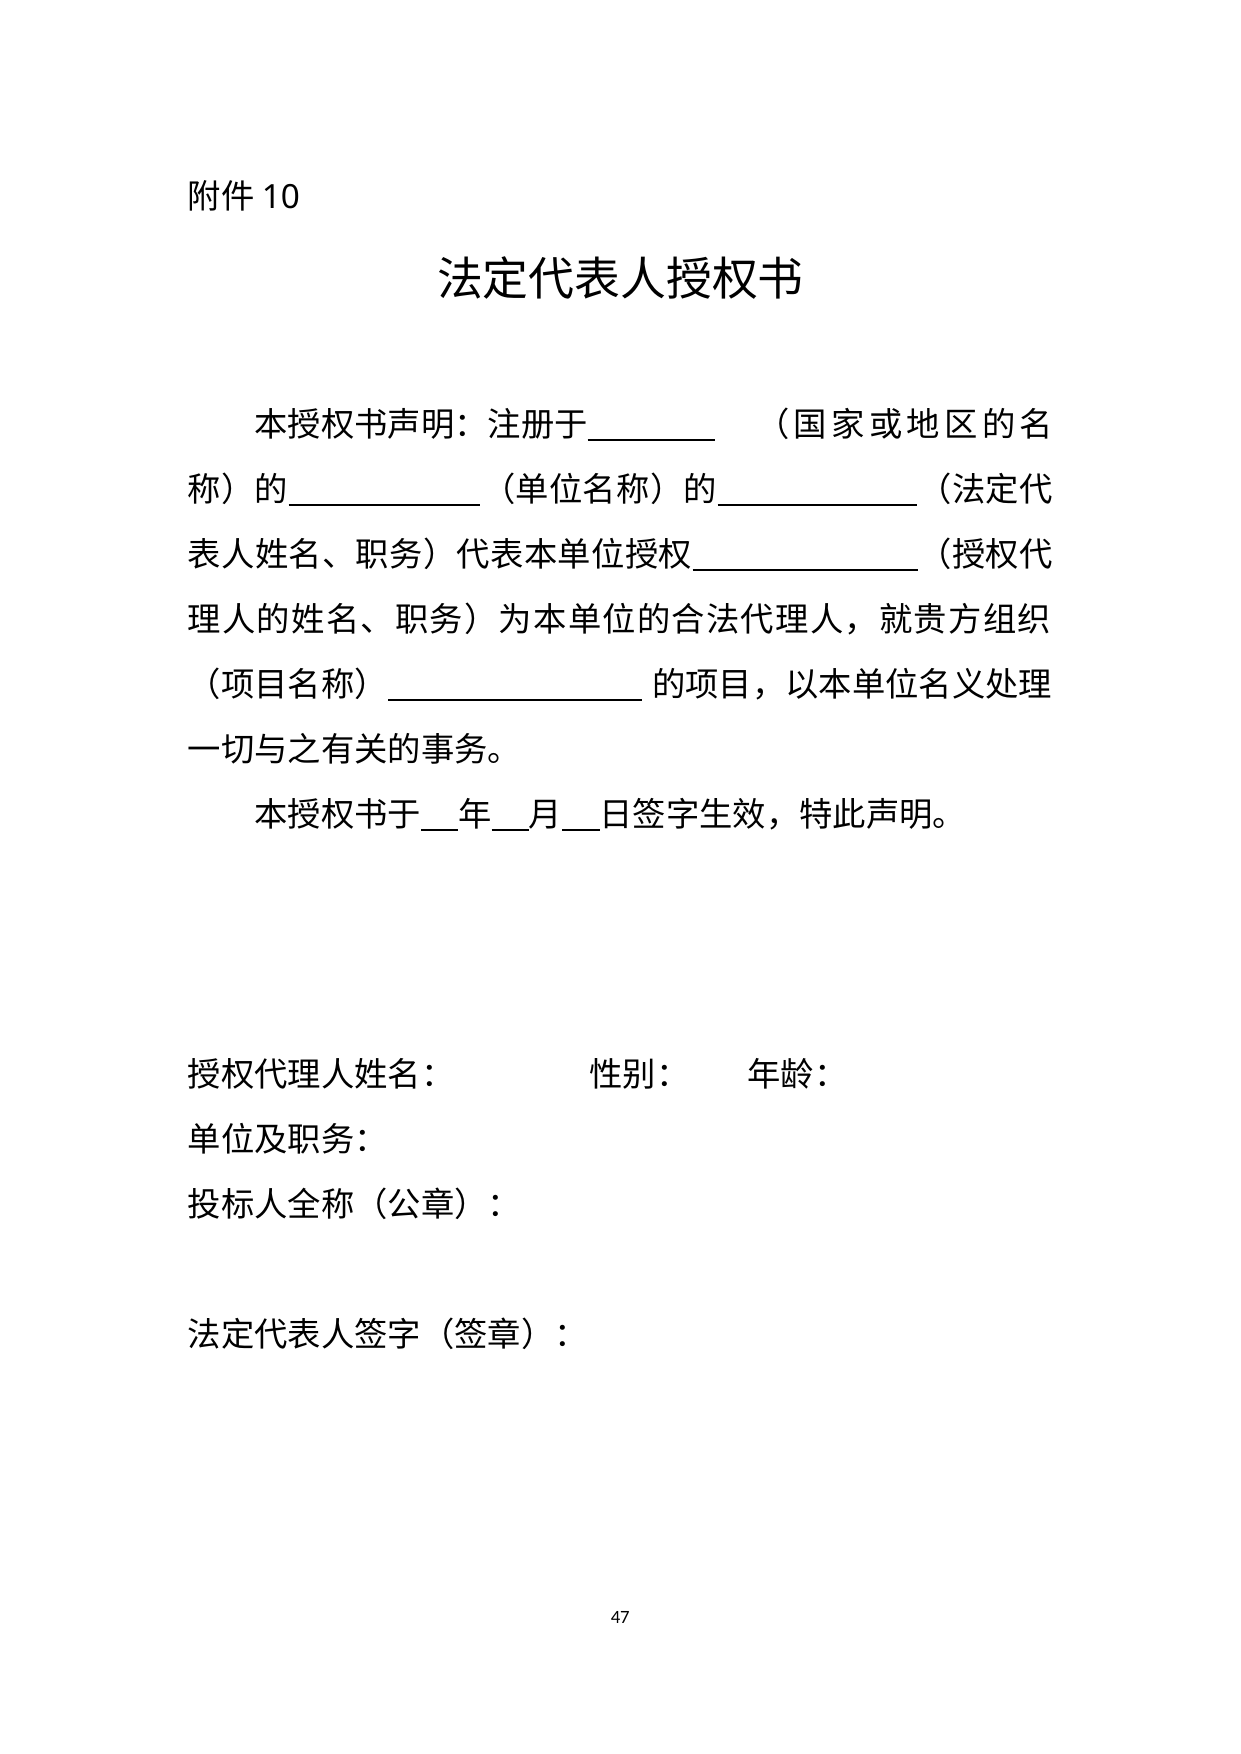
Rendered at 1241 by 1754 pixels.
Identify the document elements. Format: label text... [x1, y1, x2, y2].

text 授权代理人姓名： 性别： 年龄： [187, 1039, 1053, 1104]
text 单位及职务： [187, 1104, 1053, 1169]
text 本授权书于 年 月 日签字生效，特此声明。 [187, 779, 1053, 844]
text 投标人全称（公章）： [187, 1169, 1053, 1234]
text 法定代表人签字（签章）： [187, 1299, 1053, 1364]
text 附件 10 [187, 162, 1053, 227]
text 法定代表人授权书 [187, 227, 1053, 324]
text 本授权书声明：注册于 （国家或地区的名称）的 （单位名称）的 （法定代表人姓名、职务）代表本单位授权 （授权代理人的姓名、职务）为本单位的合法代理人，就贵方组织（项目名称） 的项目，以本单位名义处理一切与之有关的事务。 [187, 389, 1053, 779]
